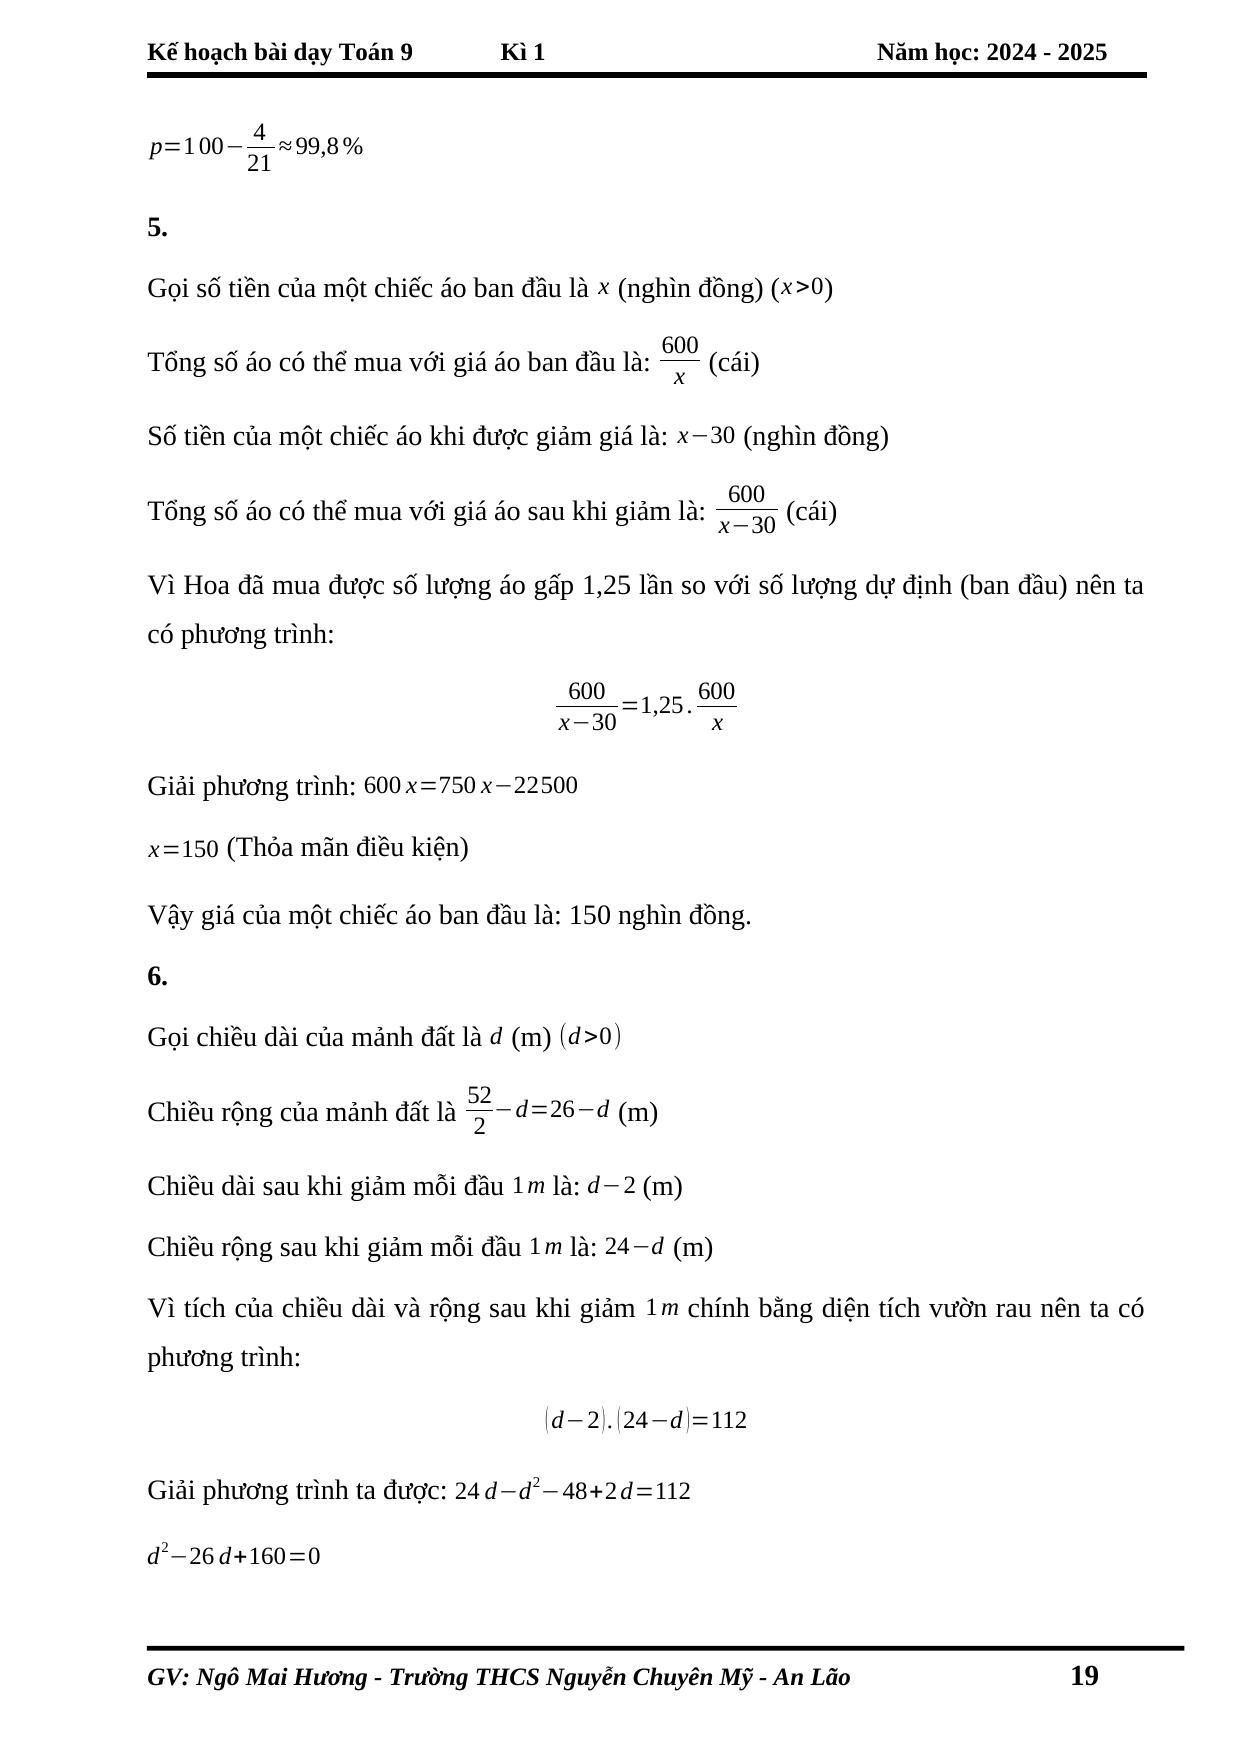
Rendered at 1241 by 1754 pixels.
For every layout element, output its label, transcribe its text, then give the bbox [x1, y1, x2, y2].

text (Thỏa mãn điều kiện) [147, 830, 1146, 870]
text Giải phương trình ta được: [147, 1473, 1146, 1505]
text Tổng số áo có thể mua với giá áo ban đầu là: (cái) [147, 332, 1146, 391]
text Số tiền của một chiếc áo khi được giảm giá là: (nghìn đồng) [147, 419, 1146, 452]
text Vậy giá của một chiếc áo ban đầu là: 150 nghìn đồng. [147, 898, 1146, 931]
text Chiều rộng của mảnh đất là (m) [147, 1081, 1146, 1140]
text Chiều dài sau khi giảm mỗi đầu là: (m) [147, 1169, 1146, 1201]
text 6. [147, 959, 1146, 992]
text Gọi chiều dài của mảnh đất là (m) [147, 1020, 1146, 1053]
text Tổng số áo có thể mua với giá áo sau khi giảm là: (cái) [147, 481, 1146, 539]
text Chiều rộng sau khi giảm mỗi đầu là: (m) [147, 1230, 1146, 1262]
text Gọi số tiền của một chiếc áo ban đầu là (nghìn đồng) () [147, 271, 1146, 303]
text Giải phương trình: [147, 769, 1146, 801]
text Vì tích của chiều dài và rộng sau khi giảm chính bằng diện tích vườn rau nên ta có phương trình: [147, 1291, 1146, 1372]
text Vì Hoa đã mua được số lượng áo gấp 1,25 lần so với số lượng dự định (ban đầu) nên ta có phương trình: [147, 568, 1146, 649]
text 5. [147, 210, 1146, 242]
